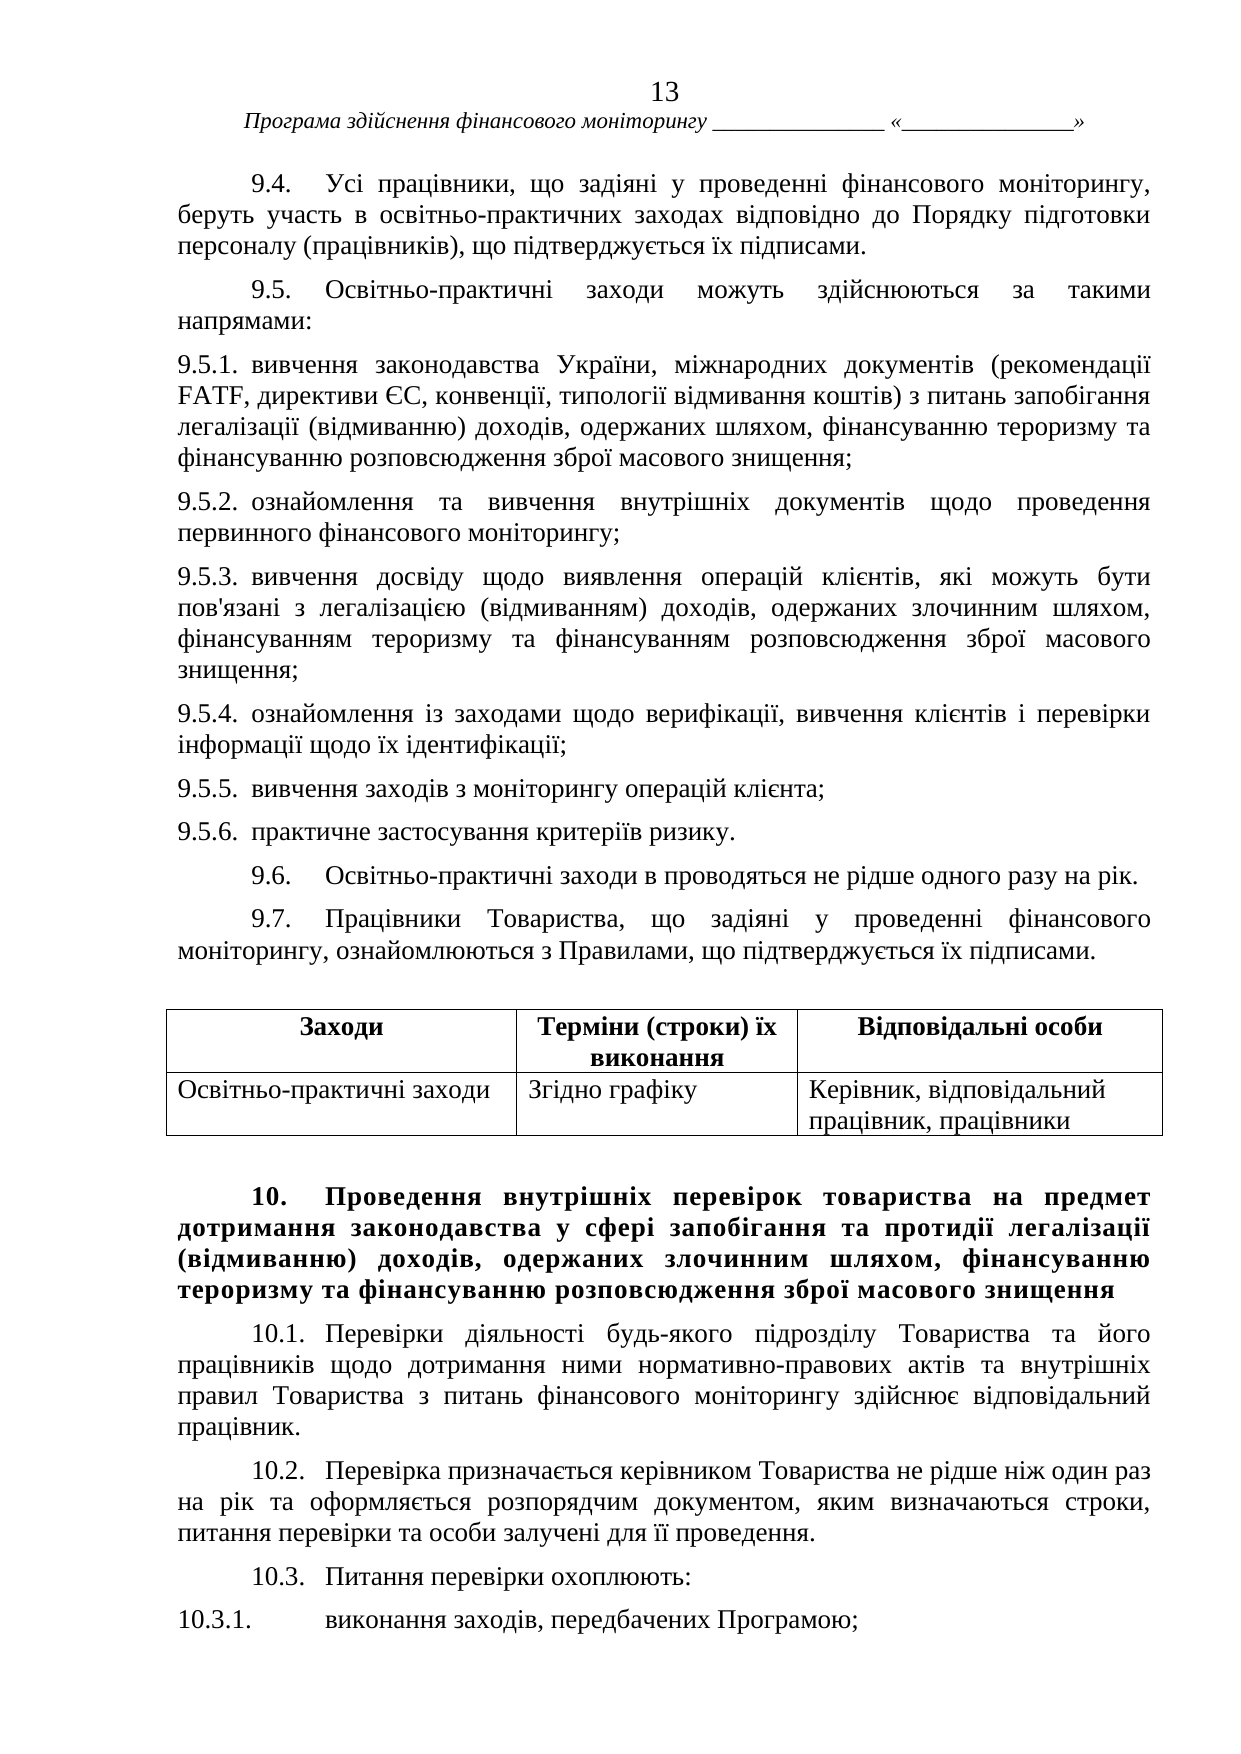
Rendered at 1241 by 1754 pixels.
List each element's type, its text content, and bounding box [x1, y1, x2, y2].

table_header Терміни (строки) їх виконання [517, 1010, 797, 1072]
list Проведення внутрішніх перевірок товариства на предмет дотримання законодавства у сфері запобігання та протидії легалізації (відмиванню) доходів, одержаних злочинним шляхом, фінансуванню тероризму та фінансуванню розповсюдження зброї масового знищення [177, 1180, 1152, 1304]
list вивчення заходів з моніторингу операцій клієнта; [177, 772, 1152, 803]
table_header Відповідальні особи [798, 1010, 1162, 1072]
list виконання заходів, передбачених Програмою; [177, 1604, 1152, 1635]
table_cell Керівник, відповідальний працівник, працівники [798, 1073, 1162, 1135]
table_header Заходи [167, 1010, 516, 1072]
list вивчення законодавства України, міжнародних документів (рекомендації FATF, директиви ЄС, конвенції, типології відмивання коштів) з питань запобігання легалізації (відмиванню) доходів, одержаних шляхом, фінансуванню тероризму та фінансуванню розповсюдження зброї масового знищення; [177, 348, 1152, 472]
table_cell Освітньо-практичні заходи [167, 1073, 516, 1135]
list Усі працівники, що задіяні у проведенні фінансового моніторингу, беруть участь в освітньо-практичних заходах відповідно до Порядку підготовки персоналу (працівників), що підтверджується їх підписами. [177, 167, 1152, 261]
list Освітньо-практичні заходи в проводяться не рідше одного разу на рік. [177, 859, 1152, 890]
list Перевірки діяльності будь-якого підрозділу Товариства та його працівників щодо дотримання ними нормативно-правових актів та внутрішніх правил Товариства з питань фінансового моніторингу здійснює відповідальний працівник. [177, 1317, 1152, 1442]
list ознайомлення із заходами щодо верифікації, вивчення клієнтів і перевірки інформації щодо їх ідентифікації; [177, 697, 1152, 759]
list вивчення досвіду щодо виявлення операцій клієнтів, які можуть бути пов'язані з легалізацією (відмиванням) доходів, одержаних злочинним шляхом, фінансуванням тероризму та фінансуванням розповсюдження зброї масового знищення; [177, 560, 1152, 684]
list Працівники Товариства, що задіяні у проведенні фінансового моніторингу, ознайомлюються з Правилами, що підтверджується їх підписами. [177, 903, 1152, 965]
list практичне застосування критеріїв ризику. [177, 815, 1152, 846]
list Освітньо-практичні заходи можуть здійснюються за такими напрямами: [177, 273, 1152, 335]
list Питання перевірки охоплюють: [177, 1560, 1152, 1591]
list Перевірка призначається керівником Товариства не рідше ніж один раз на рік та оформляється розпорядчим документом, яким визначаються строки, питання перевірки та особи залучені для її проведення. [177, 1454, 1152, 1547]
list ознайомлення та вивчення внутрішніх документів щодо проведення первинного фінансового моніторингу; [177, 485, 1152, 547]
table_cell Згідно графіку [517, 1073, 797, 1135]
